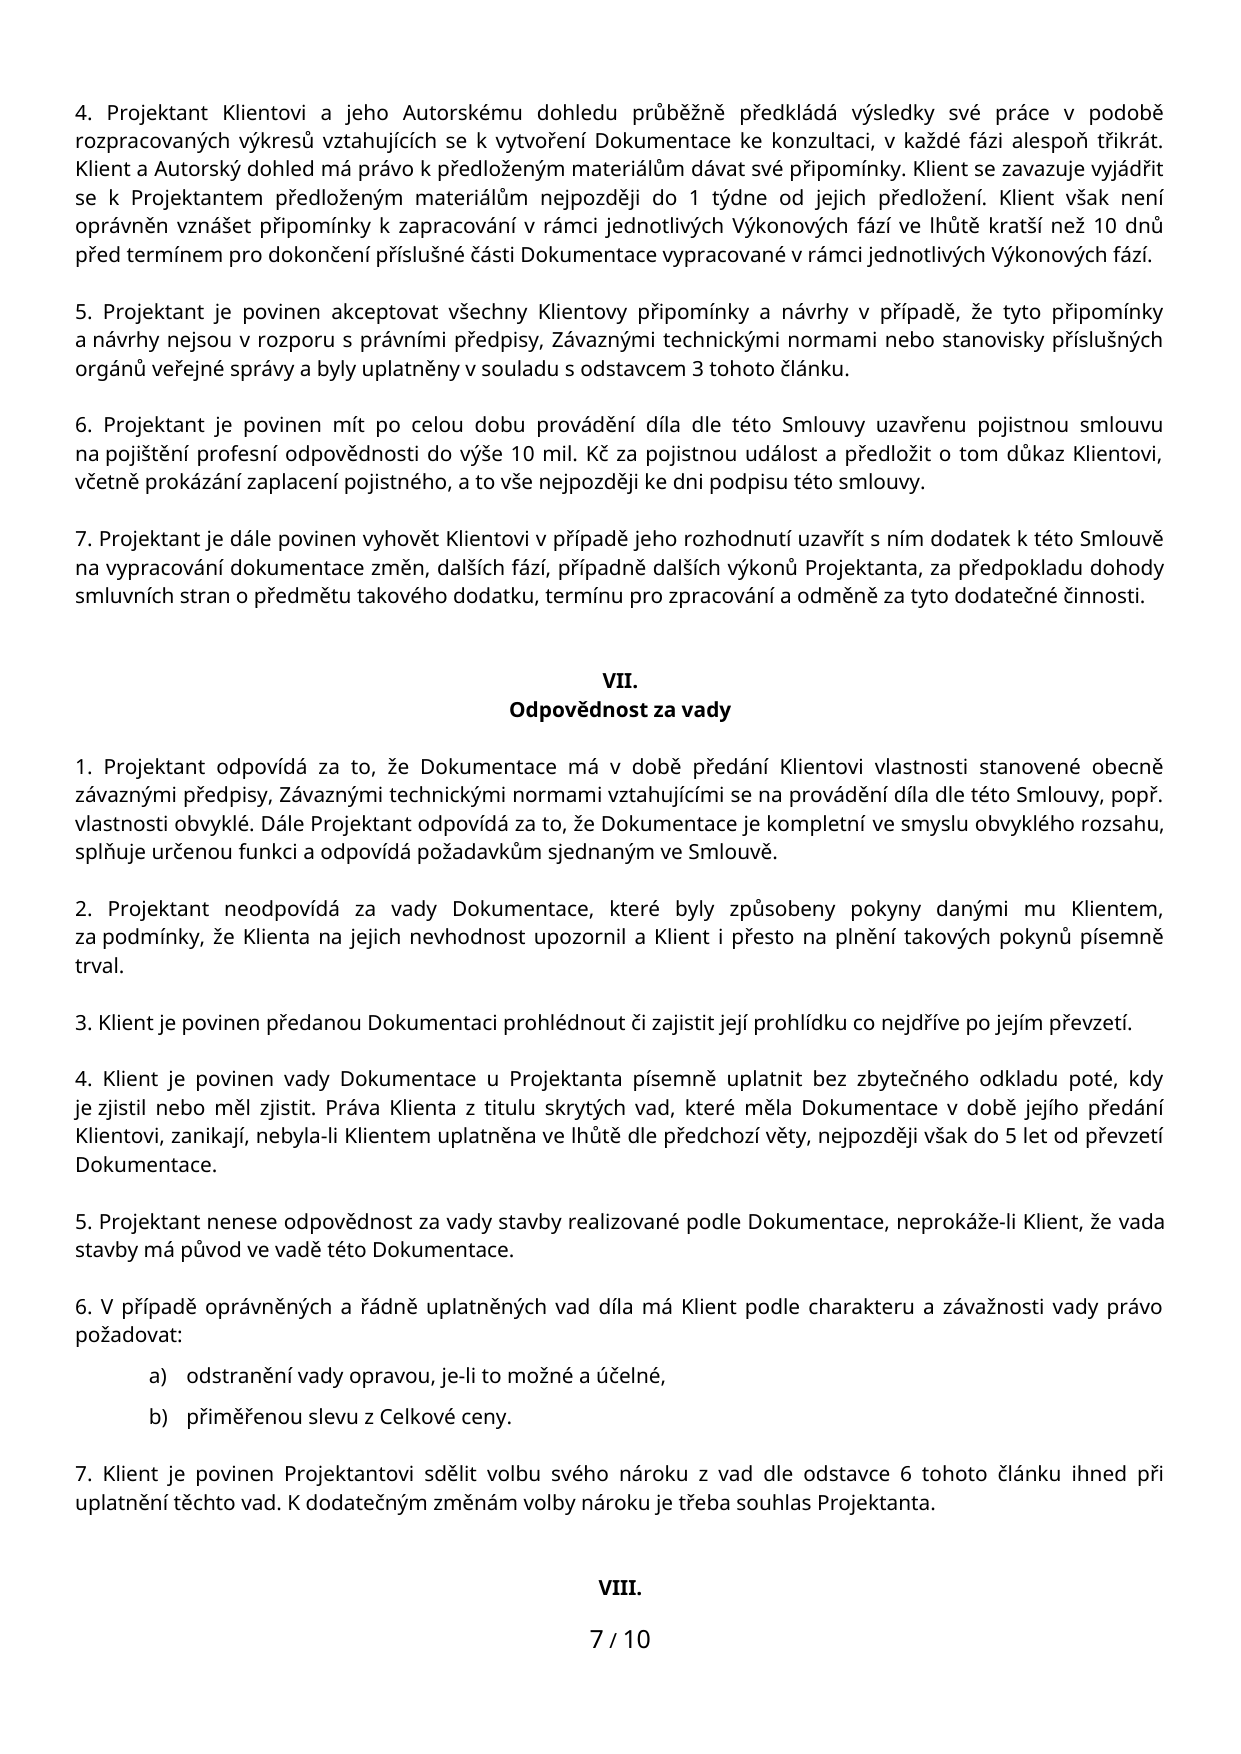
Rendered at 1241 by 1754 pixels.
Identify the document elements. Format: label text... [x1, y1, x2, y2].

text VII. [75, 666, 1165, 695]
text 5. Projektant je povinen akceptovat všechny Klientovy připomínky a návrhy v případě, že tyto připomínky a návrhy nejsou v rozporu s právními předpisy, Závaznými technickými normami nebo stanovisky příslušných orgánů veřejné správy a byly uplatněny v souladu s odstavcem 3 tohoto článku. [75, 297, 1165, 382]
text Odpovědnost za vady [75, 695, 1165, 723]
text VIII. [75, 1573, 1165, 1601]
text 6. Projektant je povinen mít po celou dobu provádění díla dle této Smlouvy uzavřenu pojistnou smlouvu na pojištění profesní odpovědnosti do výše 10 mil. Kč za pojistnou událost a předložit o tom důkaz Klientovi, včetně prokázání zaplacení pojistného, a to vše nejpozději ke dni podpisu této smlouvy. [75, 411, 1165, 496]
text 5. Projektant nenese odpovědnost za vady stavby realizované podle Dokumentace, neprokáže-li Klient, že vada stavby má původ ve vadě této Dokumentace. [75, 1207, 1165, 1264]
text 7. Projektant je dále povinen vyhovět Klientovi v případě jeho rozhodnutí uzavřít s ním dodatek k této Smlouvě na vypracování dokumentace změn, dalších fází, případně dalších výkonů Projektanta, za předpokladu dohody smluvních stran o předmětu takového dodatku, termínu pro zpracování a odměně za tyto dodatečné činnosti. [75, 524, 1165, 609]
text 3. Klient je povinen předanou Dokumentaci prohlédnout či zajistit její prohlídku co nejdříve po jejím převzetí. [75, 1008, 1165, 1036]
list odstranění vady opravou, je-li to možné a účelné, [149, 1361, 1165, 1390]
text 1. Projektant odpovídá za to, že Dokumentace má v době předání Klientovi vlastnosti stanovené obecně závaznými předpisy, Závaznými technickými normami vztahujícími se na provádění díla dle této Smlouvy, popř. vlastnosti obvyklé. Dále Projektant odpovídá za to, že Dokumentace je kompletní ve smyslu obvyklého rozsahu, splňuje určenou funkci a odpovídá požadavkům sjednaným ve Smlouvě. [75, 752, 1165, 866]
text 7. Klient je povinen Projektantovi sdělit volbu svého nároku z vad dle odstavce 6 tohoto článku ihned při uplatnění těchto vad. K dodatečným změnám volby nároku je třeba souhlas Projektanta. [75, 1459, 1165, 1516]
text 4. Projektant Klientovi a jeho Autorskému dohledu průběžně předkládá výsledky své práce v podobě rozpracovaných výkresů vztahujících se k vytvoření Dokumentace ke konzultaci, v každé fázi alespoň třikrát. Klient a Autorský dohled má právo k předloženým materiálům dávat své připomínky. Klient se zavazuje vyjádřit se k Projektantem předloženým materiálům nejpozději do 1 týdne od jejich předložení. Klient však není oprávněn vznášet připomínky k zapracování v rámci jednotlivých Výkonových fází ve lhůtě kratší než 10 dnů před termínem pro dokončení příslušné části Dokumentace vypracované v rámci jednotlivých Výkonových fází. [75, 98, 1165, 268]
list přiměřenou slevu z Celkové ceny. [149, 1402, 1165, 1431]
text 2. Projektant neodpovídá za vady Dokumentace, které byly způsobeny pokyny danými mu Klientem, za podmínky, že Klienta na jejich nevhodnost upozornil a Klient i přesto na plnění takových pokynů písemně trval. [75, 894, 1165, 979]
text 4. Klient je povinen vady Dokumentace u Projektanta písemně uplatnit bez zbytečného odkladu poté, kdy je zjistil nebo měl zjistit. Práva Klienta z titulu skrytých vad, které měla Dokumentace v době jejího předání Klientovi, zanikají, nebyla-li Klientem uplatněna ve lhůtě dle předchozí věty, nejpozději však do 5 let od převzetí Dokumentace. [75, 1064, 1165, 1178]
text 6. V případě oprávněných a řádně uplatněných vad díla má Klient podle charakteru a závažnosti vady právo požadovat: [75, 1292, 1165, 1349]
